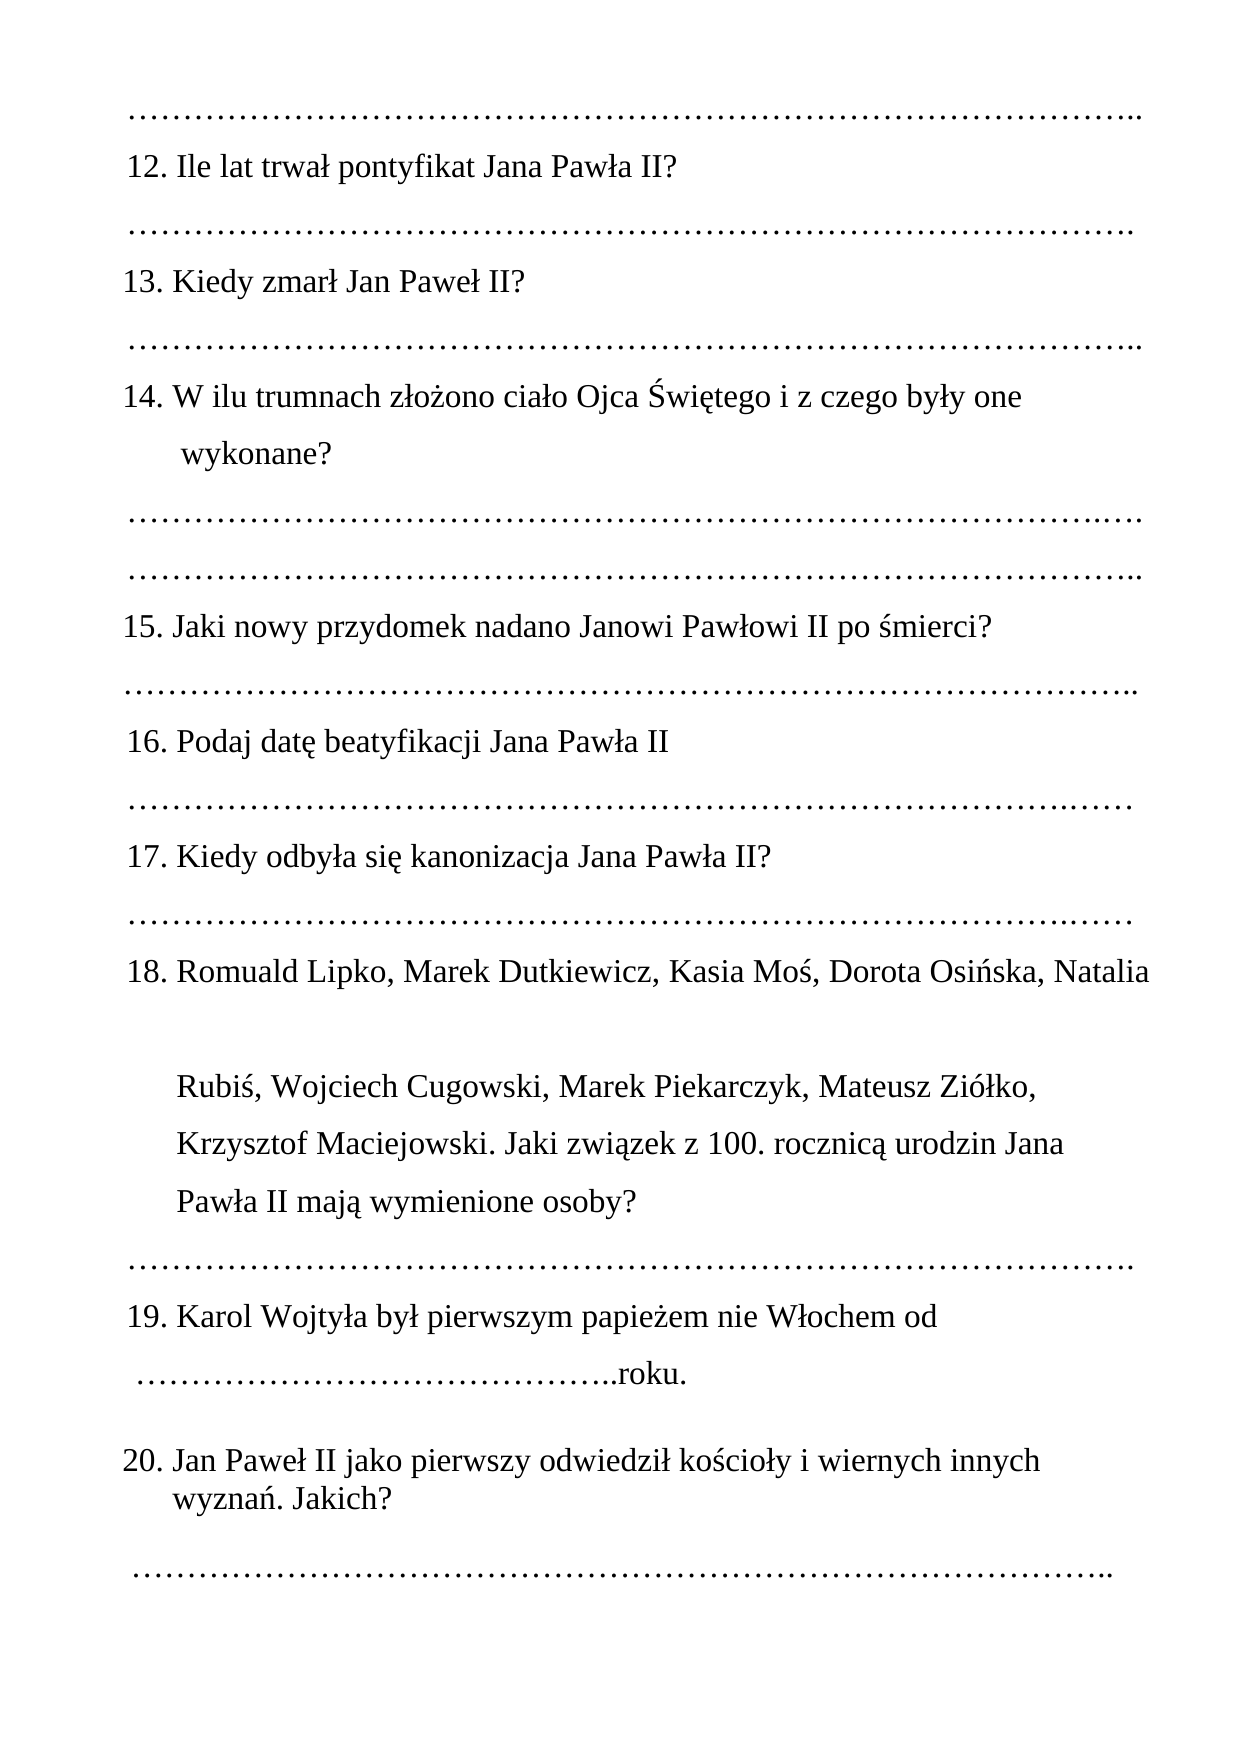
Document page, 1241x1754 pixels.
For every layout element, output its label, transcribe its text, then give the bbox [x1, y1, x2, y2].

text ……………………………………………………………………………….. [126, 319, 1152, 357]
text 12. Ile lat trwał pontyfikat Jana Pawła II? [126, 146, 1152, 184]
text 17. Kiedy odbyła się kanonizacja Jana Pawła II? [126, 836, 1152, 874]
text ………………………………………………………………………….…… [126, 779, 1152, 817]
text 20. Jan Paweł II jako pierwszy odwiedził kościoły i wiernych innych wyznań. Jakich? [89, 1440, 1152, 1517]
text …………………………………………………………………………….. [89, 1546, 1152, 1584]
text 13. Kiedy zmarł Jan Paweł II? [89, 261, 1152, 299]
text 14. W ilu trumnach złożono ciało Ojca Świętego i z czego były one wykonane? [89, 376, 1152, 472]
text …………………………………………………………………………….…. [126, 491, 1152, 529]
text 16. Podaj datę beatyfikacji Jana Pawła II [126, 721, 1152, 759]
text ………………………………………………………………………………. [126, 204, 1152, 242]
text ………………………………………………………………………….…… 18. Romuald Lipko, Marek Dutkiewicz, Kasia Moś, Dorota Osińska, Natalia Rubiś, Wojciech Cugowski, Marek Piekarczyk, Mateusz Ziółko, Krzysztof Maciejowski. Jaki związek z 100. rocznicą urodzin Jana Pawła II mają wymienione osoby? [126, 894, 1152, 1219]
text 15. Jaki nowy przydomek nadano Janowi Pawłowi II po śmierci? [89, 606, 1152, 644]
text ………………………………………………………………………………. 19. Karol Wojtyła był pierwszym papieżem nie Włochem od [126, 1239, 1152, 1334]
text ……………………………………………………………………………….. [126, 549, 1152, 587]
text ……………………………………………………………………………….. [126, 89, 1152, 127]
text ……………………………………..roku. [126, 1354, 1152, 1392]
text ……………………………………………………………………………….. [89, 664, 1152, 702]
